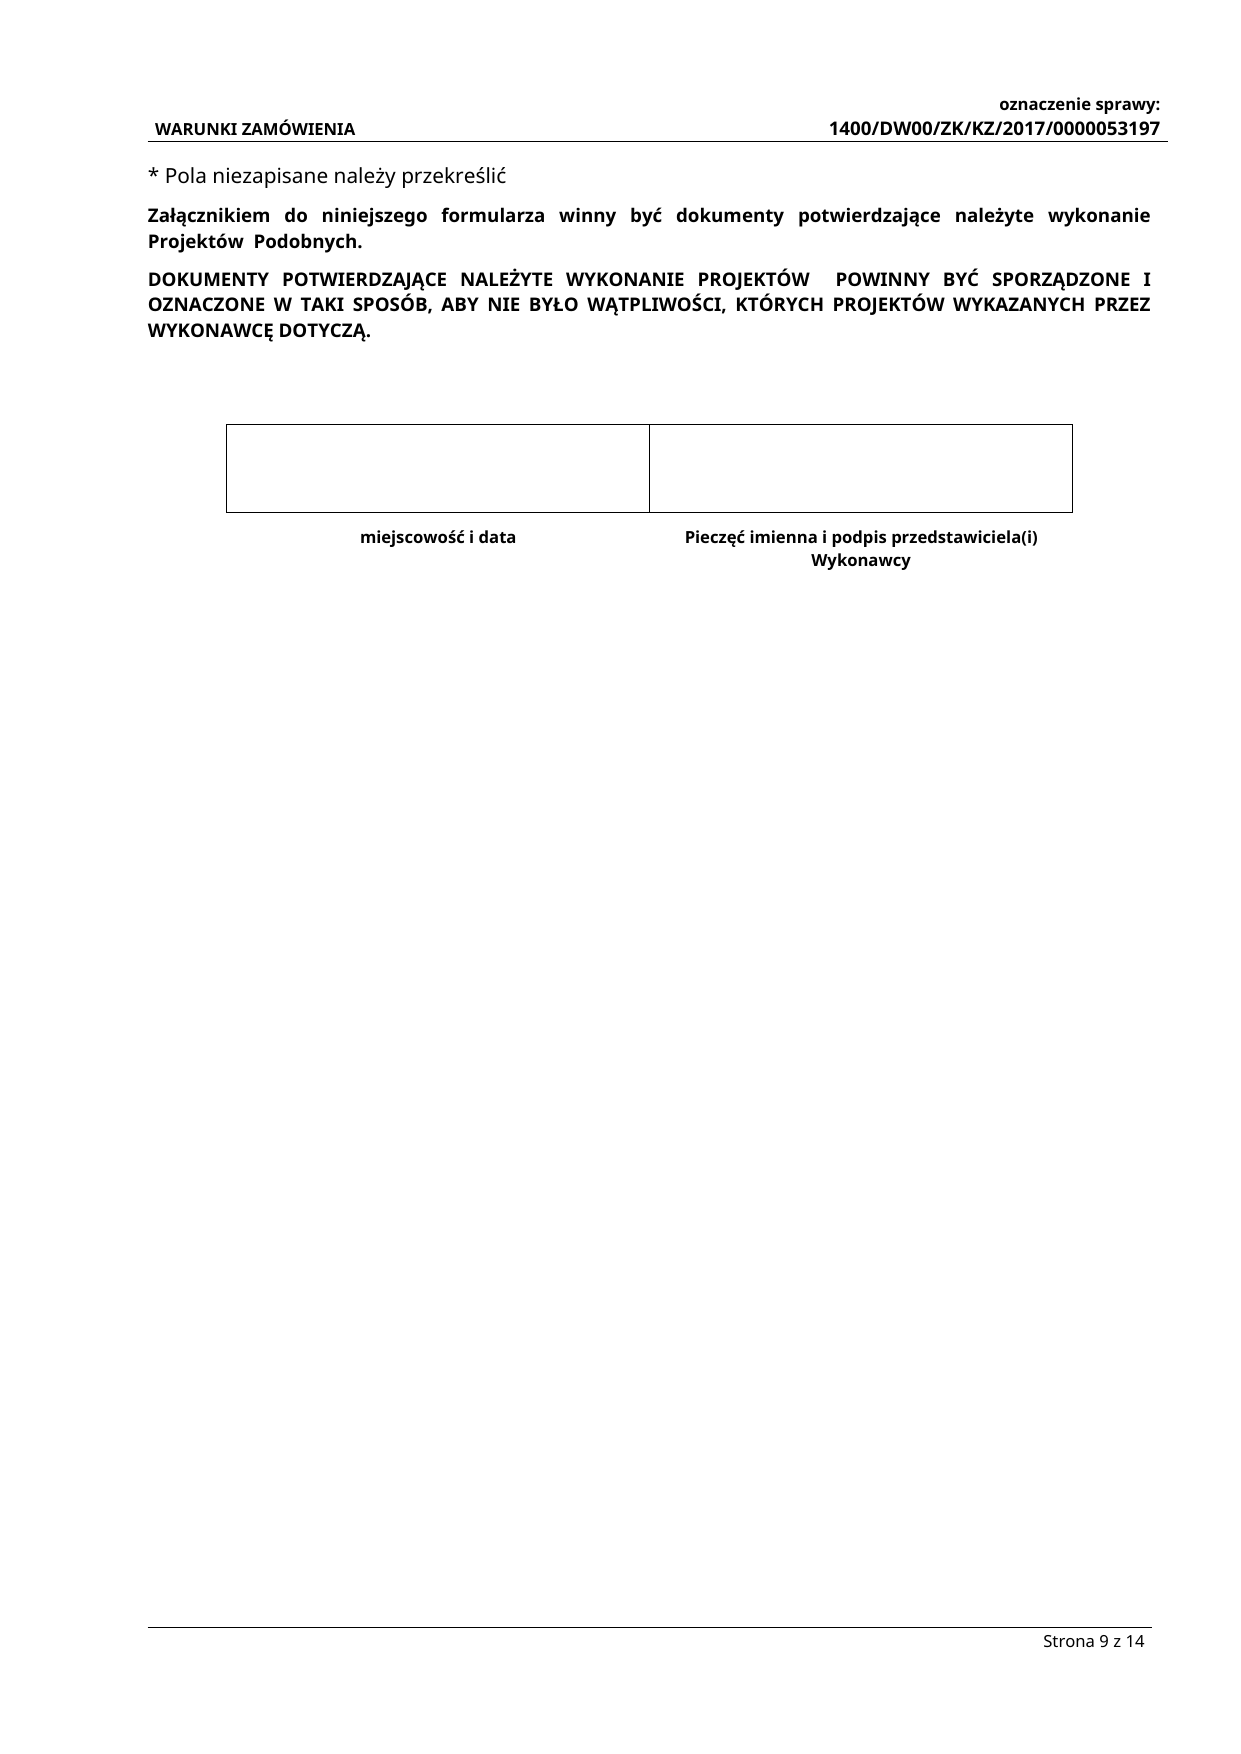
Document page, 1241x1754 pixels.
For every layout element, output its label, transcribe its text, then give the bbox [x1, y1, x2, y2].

text * Pola niezapisane należy przekreślić [148, 161, 1152, 190]
table_cell miejscowość i data [227, 513, 649, 571]
table_header [227, 425, 649, 512]
table_header [650, 425, 1072, 512]
text Załącznikiem do niniejszego formularza winny być dokumenty potwierdzające należyte wykonanie Projektów Podobnych. [148, 202, 1152, 253]
text DOKUMENTY POTWIERDZAJĄCE NALEŻYTE WYKONANIE PROJEKTÓW POWINNY BYĆ SPORZĄDZONE I OZNACZONE W TAKI SPOSÓB, ABY NIE BYŁO WĄTPLIWOŚCI, KTÓRYCH PROJEKTÓW WYKAZANYCH PRZEZ WYKONAWCĘ DOTYCZĄ. [148, 266, 1152, 342]
table_cell Pieczęć imienna i podpis przedstawiciela(i) Wykonawcy [650, 513, 1073, 571]
